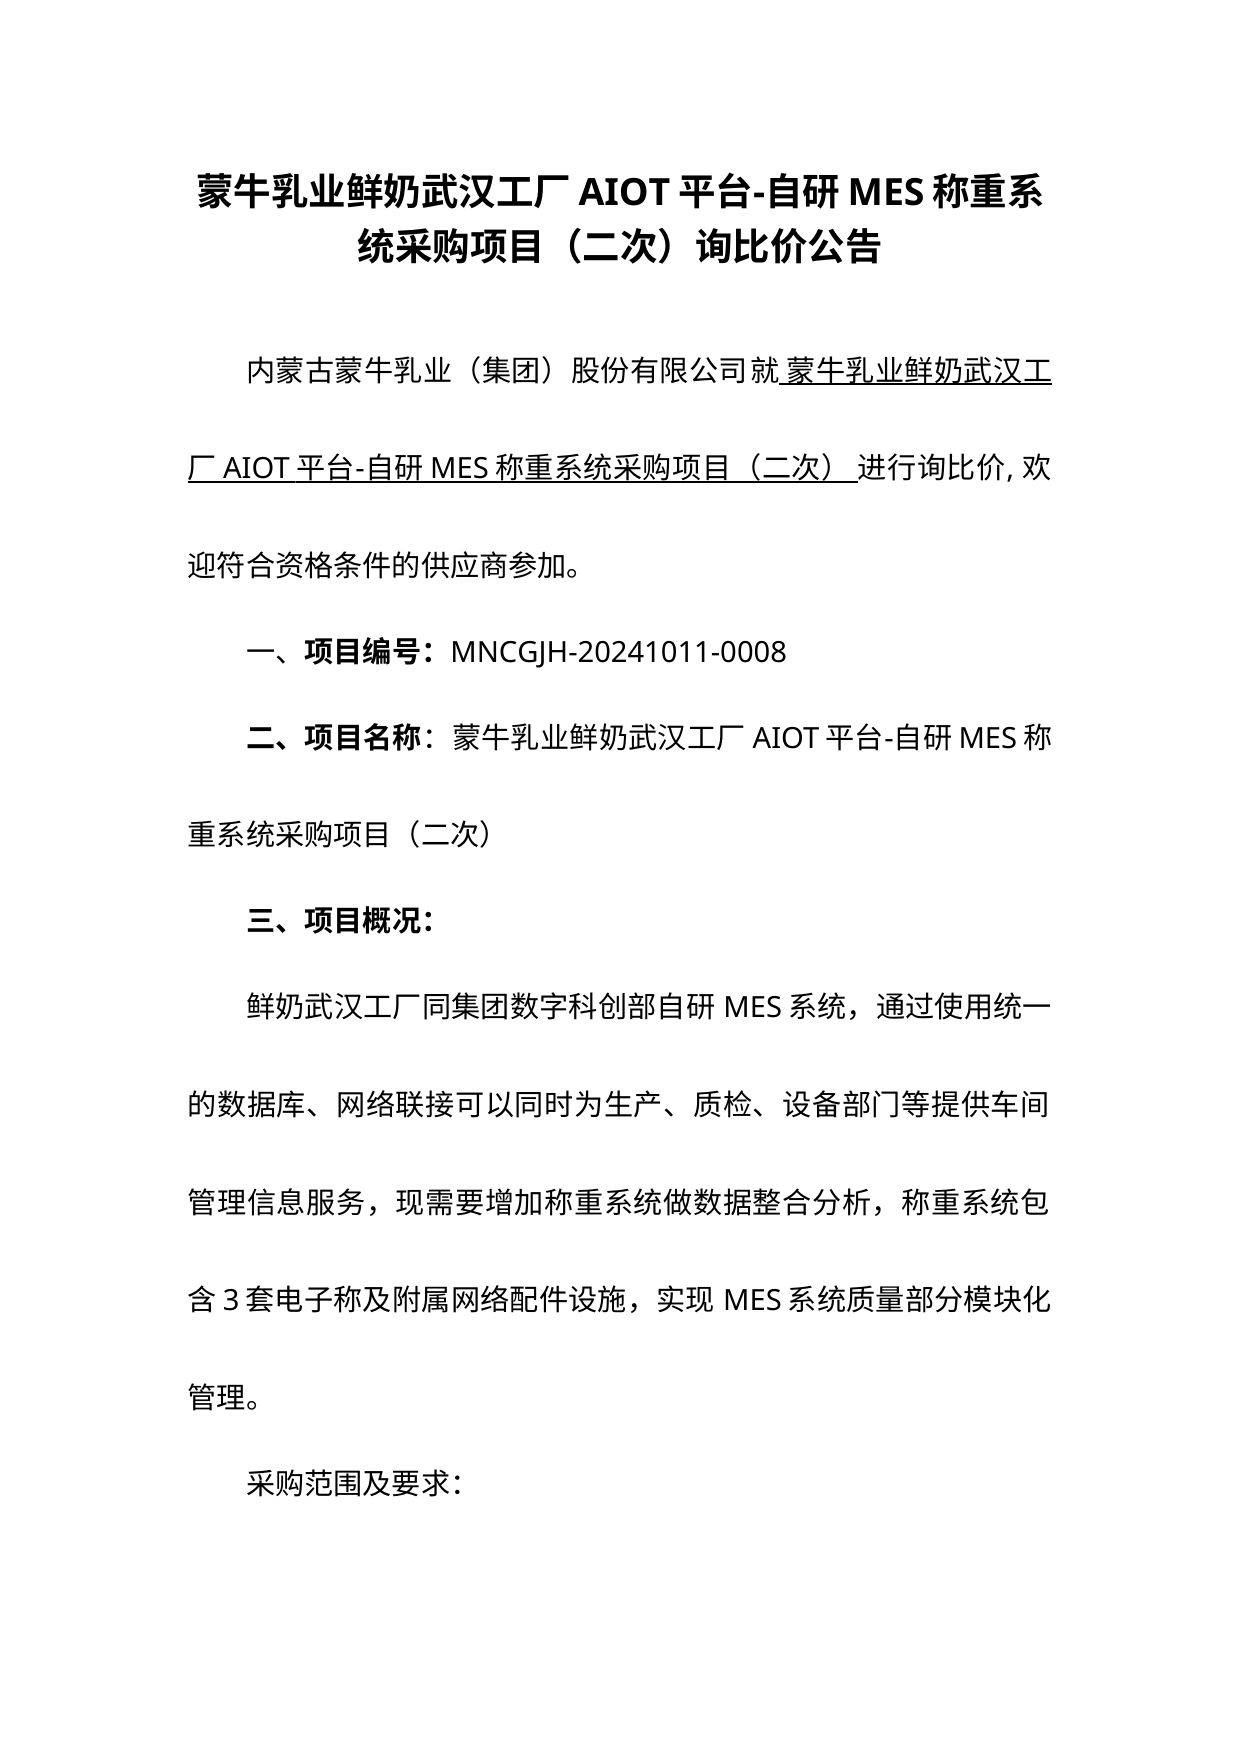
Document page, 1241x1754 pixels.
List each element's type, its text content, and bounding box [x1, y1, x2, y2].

text 蒙牛乳业鲜奶武汉工厂AIOT平台-自研MES称重系统采购项目（二次）询比价公告 [187, 162, 1053, 271]
list 项目编号：MNCGJH-20241011-0008 [187, 617, 1053, 682]
text 鲜奶武汉工厂同集团数字科创部自研MES系统，通过使用统一的数据库、网络联接可以同时为生产、质检、设备部门等提供车间管理信息服务，现需要增加称重系统做数据整合分析，称重系统包含3套电子称及附属网络配件设施，实现MES系统质量部分模块化管理。 [187, 973, 1053, 1428]
text 内蒙古蒙牛乳业（集团）股份有限公司就 蒙牛乳业鲜奶武汉工厂AIOT平台-自研MES称重系统采购项目（二次） 进行询比价, 欢迎符合资格条件的供应商参加。 [187, 336, 1053, 596]
text 采购范围及要求： [187, 1449, 1053, 1514]
list 二、项目名称：蒙牛乳业鲜奶武汉工厂AIOT平台-自研MES称重系统采购项目（二次） [187, 703, 1053, 866]
text 三、项目概况： [187, 887, 1053, 952]
